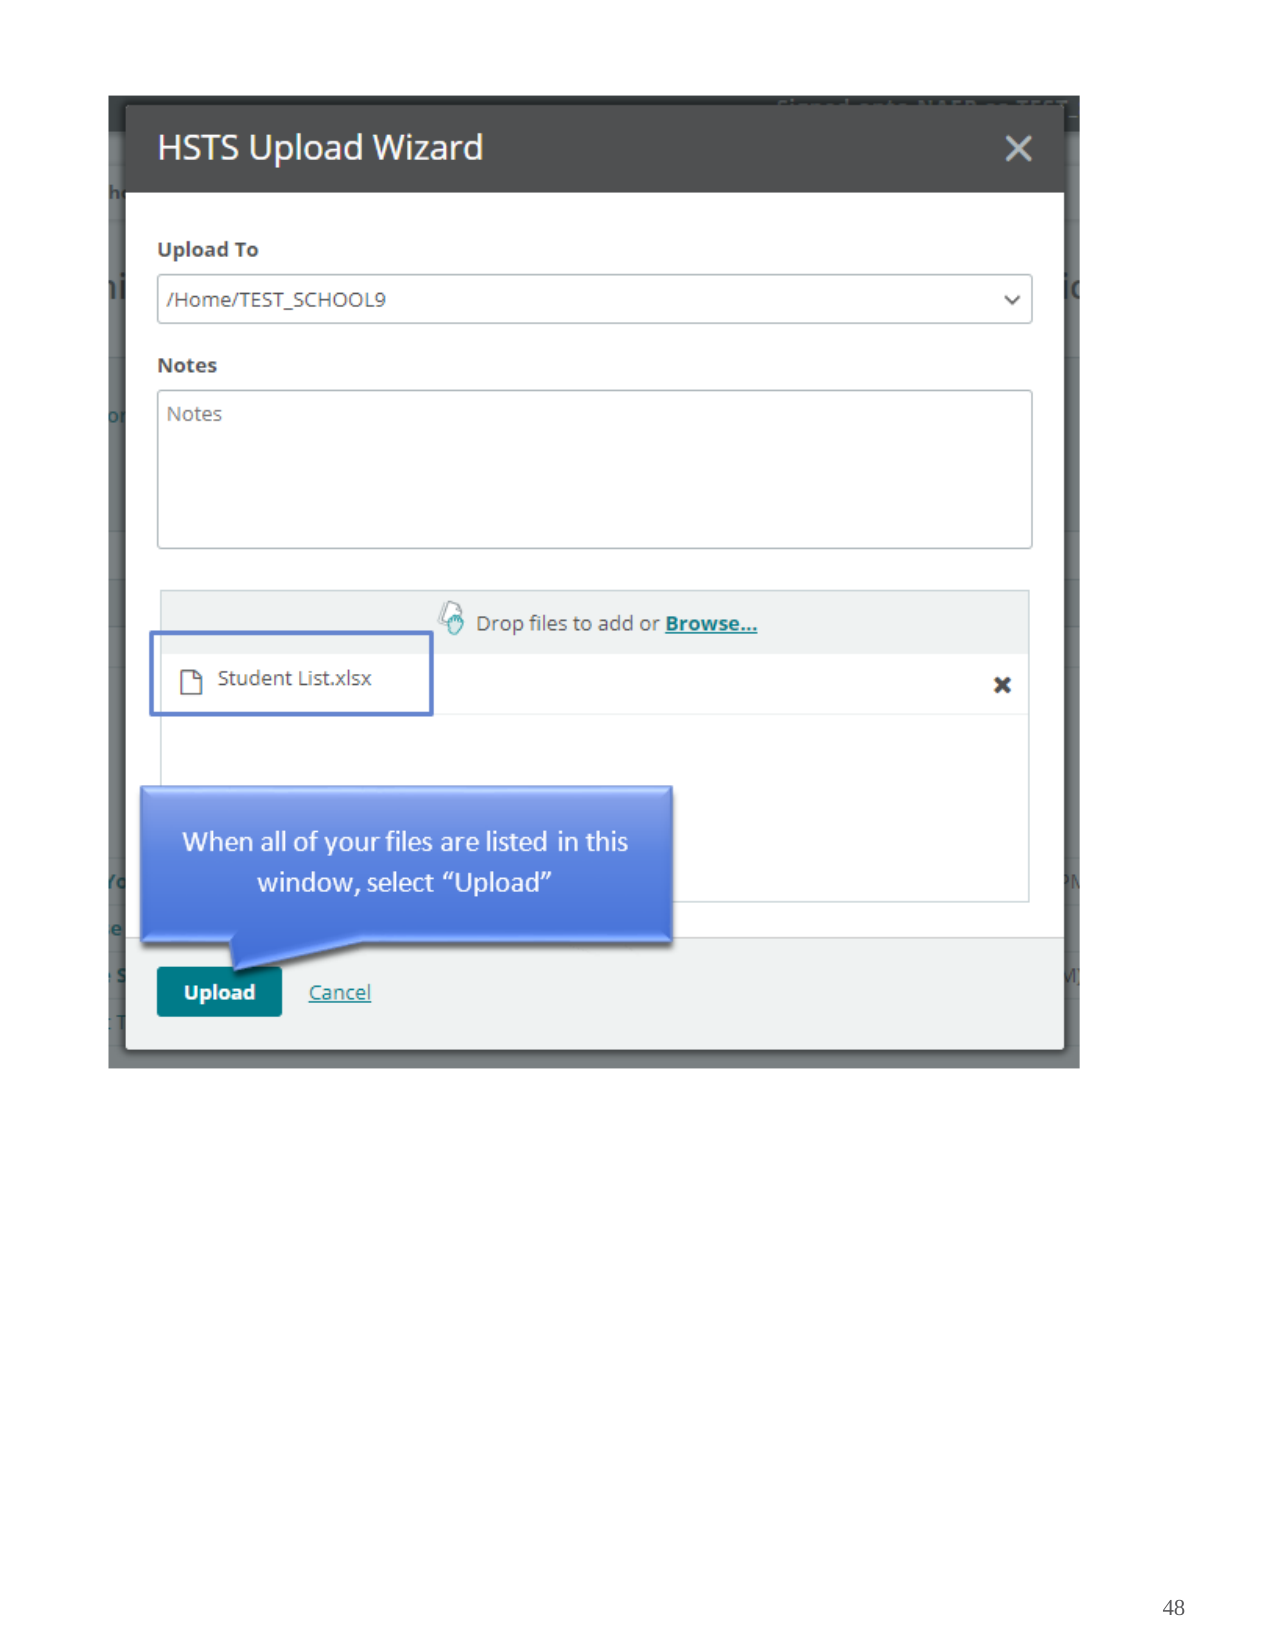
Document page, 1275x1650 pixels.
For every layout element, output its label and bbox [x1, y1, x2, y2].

picture [90, 75, 1104, 1089]
